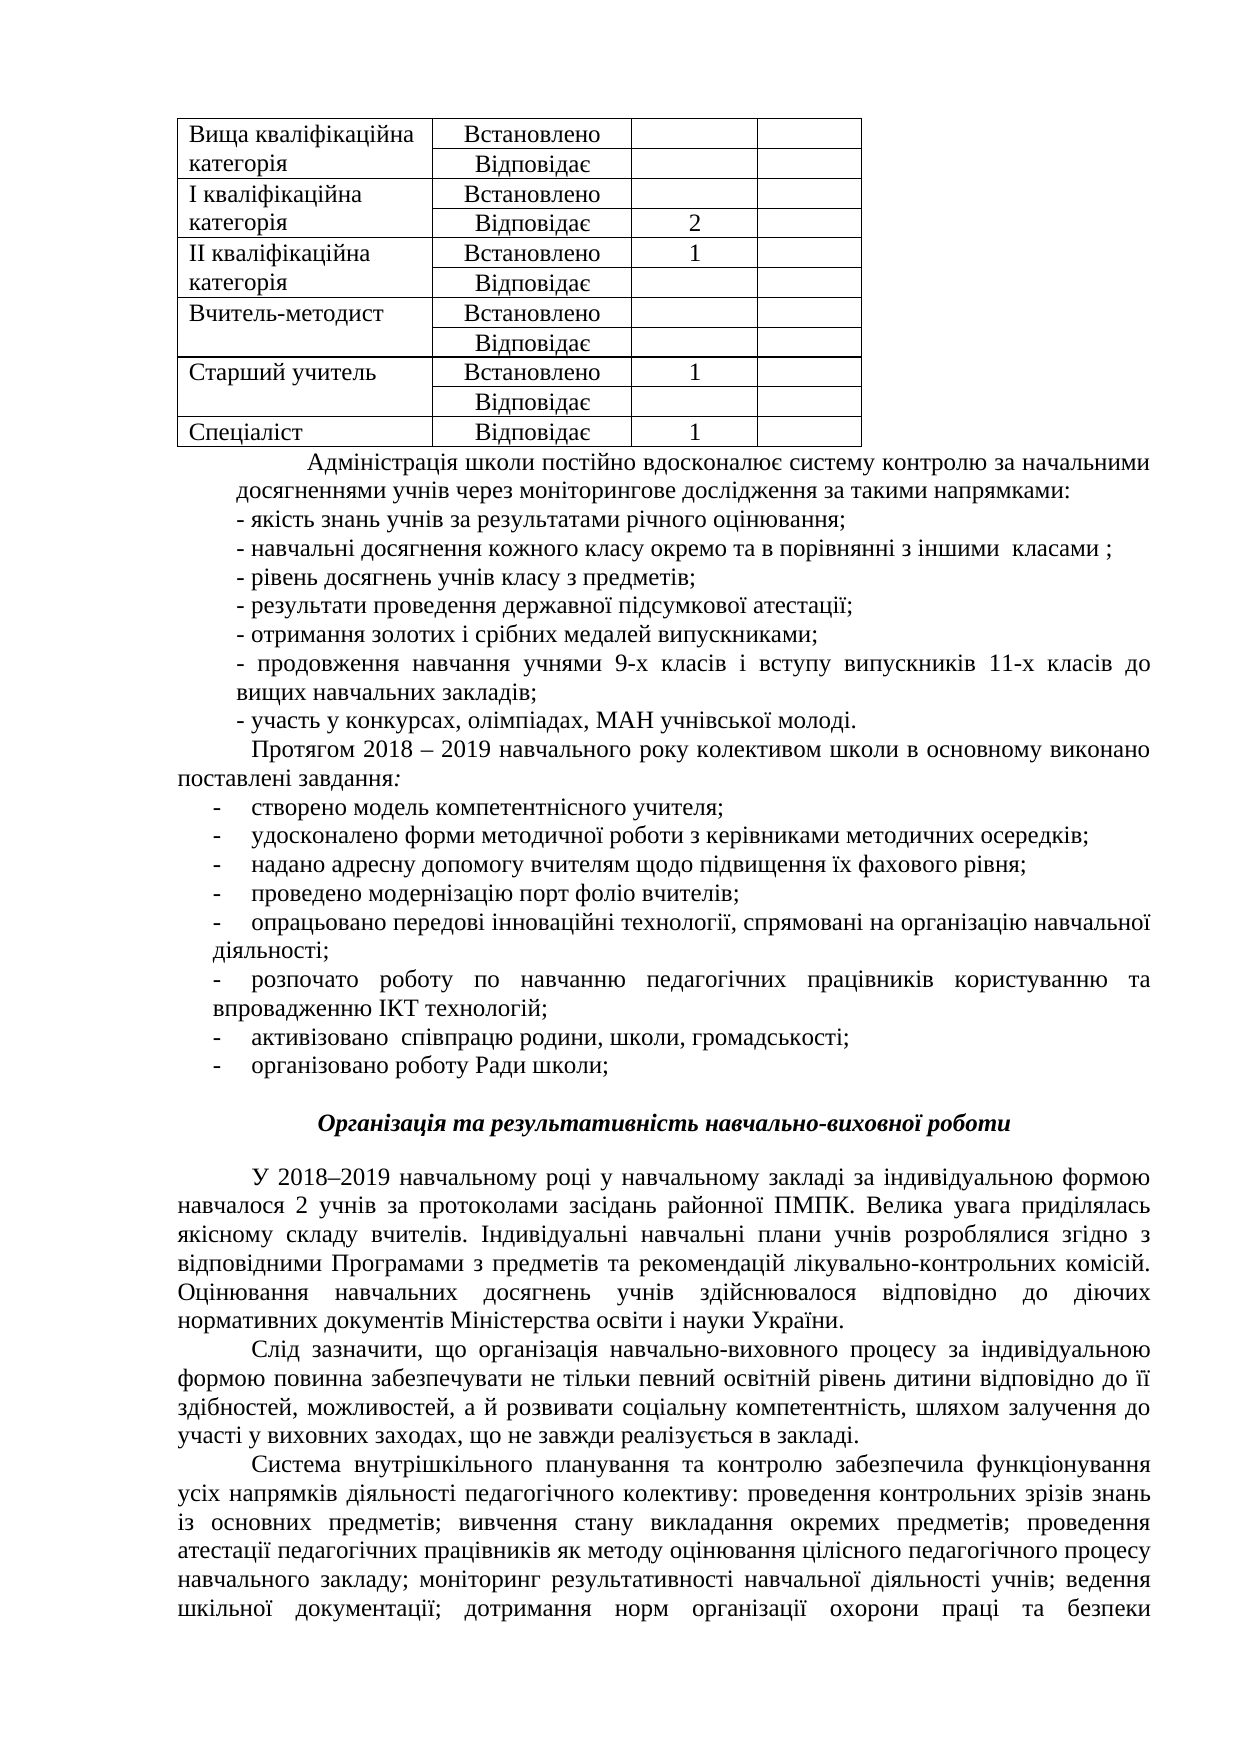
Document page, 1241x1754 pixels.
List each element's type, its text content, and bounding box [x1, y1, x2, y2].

table_cell [758, 238, 861, 267]
table_cell [758, 298, 861, 327]
table_cell І кваліфікаційна категорія [178, 179, 432, 237]
table_cell [758, 209, 861, 237]
list удосконалено форми методичної роботи з керівниками методичних осередків; [213, 821, 1152, 849]
table_cell [758, 268, 861, 297]
text - навчальні досягнення кожного класу окремо та в порівнянні з іншими класами ; [236, 533, 1152, 562]
table_cell Відповідає [433, 209, 631, 237]
table_cell [758, 387, 861, 416]
table_cell Встановлено [433, 179, 631, 207]
list створено модель компетентнісного учителя; [213, 792, 1152, 821]
table_cell Відповідає [433, 328, 631, 356]
table_cell 2 [632, 209, 757, 237]
list організовано роботу Ради школи; [213, 1051, 1152, 1079]
table_cell [632, 328, 757, 356]
list активізовано співпрацю родини, школи, громадськості; [213, 1022, 1152, 1051]
list проведено модернізацію порт фоліо вчителів; [213, 878, 1152, 907]
table_cell 1 [632, 238, 757, 267]
list розпочато роботу по навчанню педагогічних працівників користуванню та впровадженню ІКТ технологій; [213, 964, 1152, 1022]
table_cell Відповідає [433, 268, 631, 297]
text Організація та результативність навчально-виховної роботи [177, 1108, 1152, 1137]
text Адміністрація школи постійно вдосконалює систему контролю за начальними досягненнями учнів через моніторингове дослідження за такими напрямками: [236, 447, 1152, 504]
table_cell Спеціаліст [178, 417, 432, 446]
table_cell [758, 149, 861, 178]
table_cell Відповідає [433, 387, 631, 416]
table_cell Встановлено [433, 358, 631, 386]
table_cell [632, 387, 757, 416]
table_cell Встановлено [433, 298, 631, 327]
table_cell [632, 149, 757, 178]
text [177, 1449, 1152, 1622]
table_cell [632, 298, 757, 327]
table_cell [632, 268, 757, 297]
text - участь у конкурсах, олімпіадах, МАН учнівської молоді. [236, 706, 1152, 734]
text - продовження навчання учнями 9-х класів і вступу випускників 11-х класів до вищих навчальних закладів; [236, 648, 1152, 706]
table_cell Вища кваліфікаційна категорія [178, 119, 432, 178]
table_cell [632, 179, 757, 207]
table_cell Старший учитель [178, 358, 432, 416]
table_cell 1 [632, 358, 757, 386]
table_cell [758, 119, 861, 148]
text - рівень досягнень учнів класу з предметів; [236, 562, 1152, 591]
table_cell [632, 119, 757, 148]
list опрацьовано передові інноваційні технології, спрямовані на організацію навчальної діяльності; [213, 907, 1152, 964]
text - результати проведення державної підсумкової атестації; [236, 591, 1152, 619]
table_cell Вчитель-методист [178, 298, 432, 356]
table_cell ІІ кваліфікаційна категорія [178, 238, 432, 297]
table_cell [758, 417, 861, 446]
table_cell Встановлено [433, 238, 631, 267]
text - якість знань учнів за результатами річного оцінювання; [236, 504, 1152, 533]
table_cell [758, 358, 861, 386]
text У 2018–2019 навчальному році у навчальному закладі за індивідуальною формою навчалося 2 учнів за протоколами засідань районної ПМПК. Велика увага приділялась якісному складу вчителів. Індивідуальні навчальні плани учнів розроблялися згідно з відповідними Програмами з предметів та рекомендацій лікувально-контрольних комісій. Оцінювання навчальних досягнень учнів здійснювалося відповідно до діючих нормативних документів Міністерства освіти і науки України. [177, 1162, 1152, 1334]
table_cell Відповідає [433, 149, 631, 178]
table_cell [758, 179, 861, 207]
text Протягом 2018 – 2019 навчального року колективом школи в основному виконано поставлені завдання: [177, 734, 1152, 792]
text - отримання золотих і срібних медалей випускниками; [236, 619, 1152, 648]
table_cell Встановлено [433, 119, 631, 148]
table_cell [758, 328, 861, 356]
table_cell Відповідає [433, 417, 631, 446]
list надано адресну допомогу вчителям щодо підвищення їх фахового рівня; [213, 849, 1152, 878]
table_cell 1 [632, 417, 757, 446]
text Слід зазначити, що організація навчально-виховного процесу за індивідуальною формою повинна забезпечувати не тільки певний освітній рівень дитини відповідно до її здібностей, можливостей, а й розвивати соціальну компетентність, шляхом залучення до участі у виховних заходах, що не завжди реалізується в закладі. [177, 1334, 1152, 1449]
